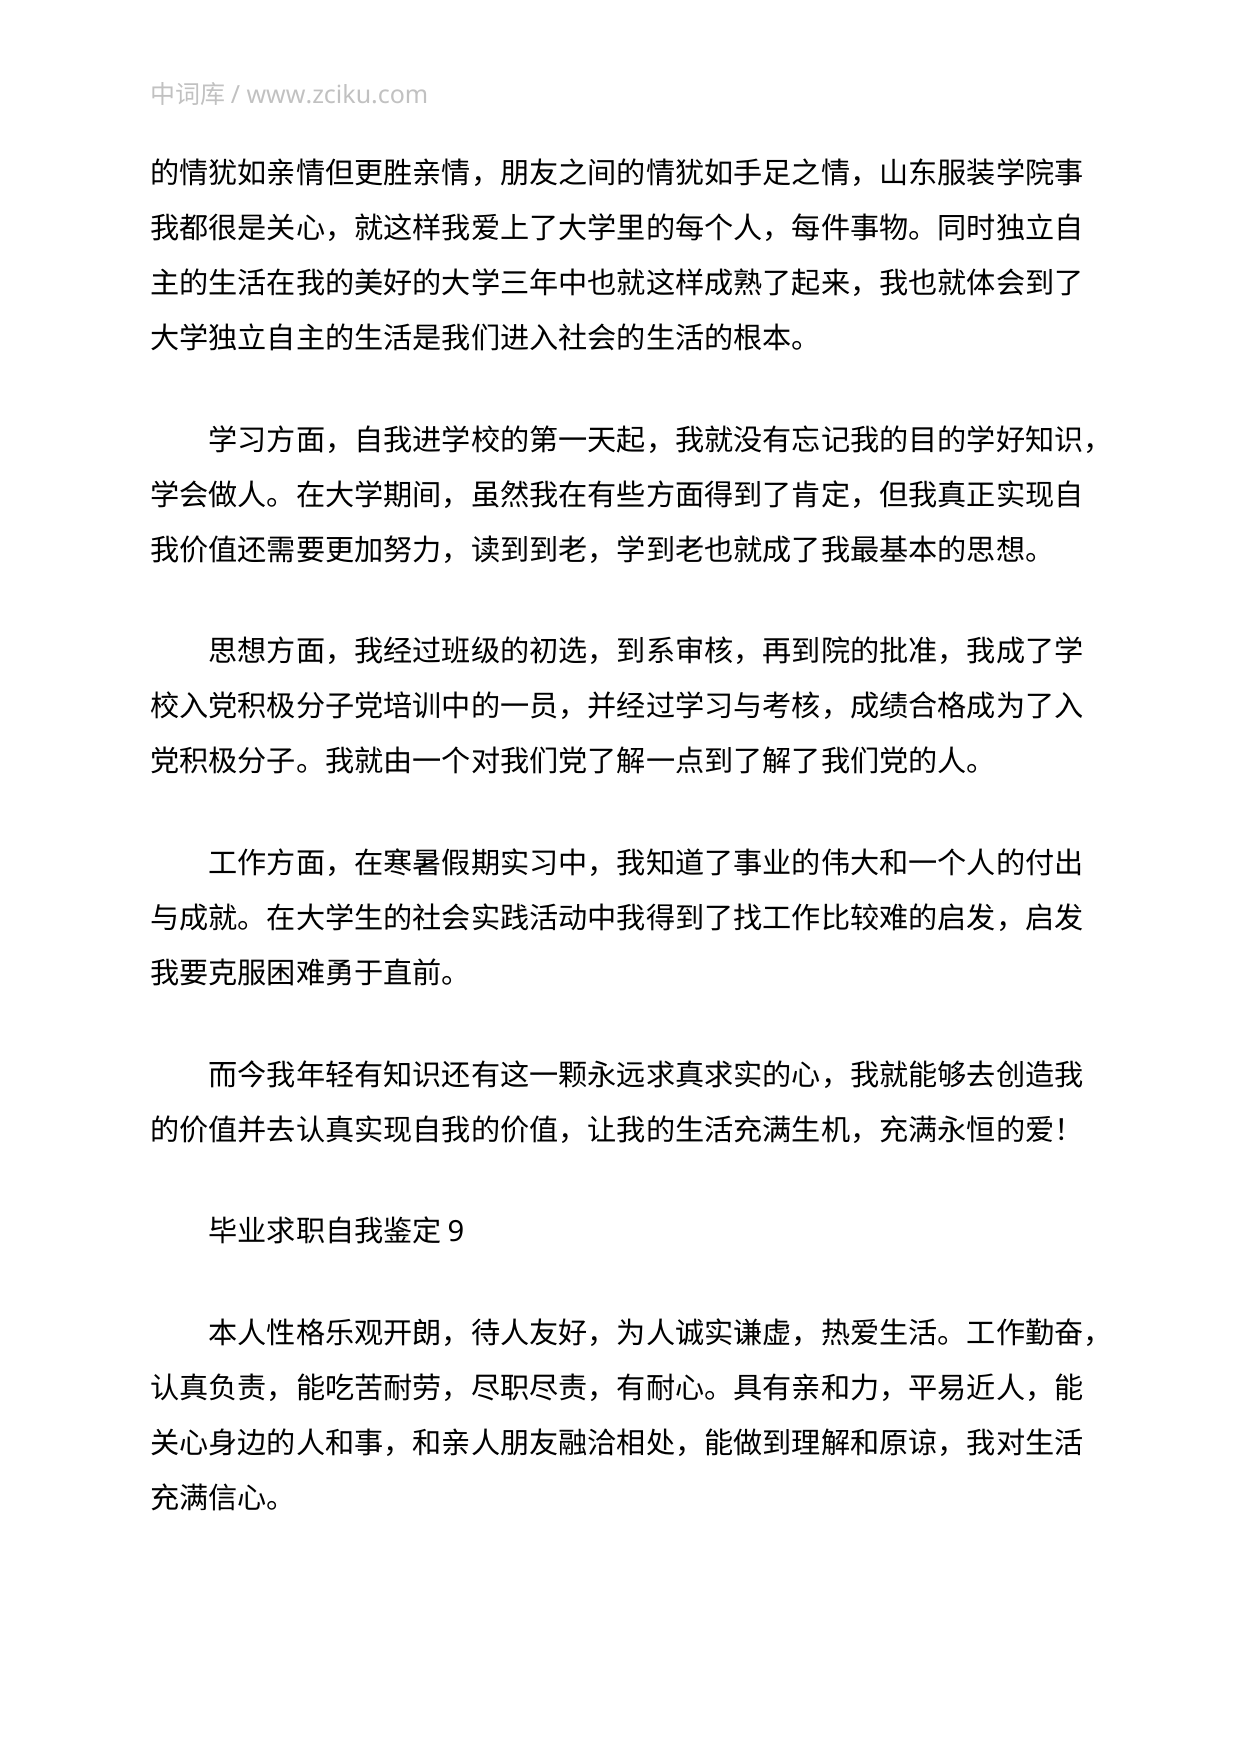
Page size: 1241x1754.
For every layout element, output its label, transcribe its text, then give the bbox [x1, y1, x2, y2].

text 而今我年轻有知识还有这一颗永远求真求实的心，我就能够去创造我的价值并去认真实现自我的价值，让我的生活充满生机，充满永恒的爱！ [150, 1051, 1090, 1148]
text 工作方面，在寒暑假期实习中，我知道了事业的伟大和一个人的付出与成就。在大学生的社会实践活动中我得到了找工作比较难的启发，启发我要克服困难勇于直前。 [150, 839, 1090, 992]
text 学习方面，自我进学校的第一天起，我就没有忘记我的目的学好知识，学会做人。在大学期间，虽然我在有些方面得到了肯定，但我真正实现自我价值还需要更加努力，读到到老，学到老也就成了我最基本的思想。 [150, 416, 1090, 568]
text 思想方面，我经过班级的初选，到系审核，再到院的批准，我成了学校入党积极分子党培训中的一员，并经过学习与考核，成绩合格成为了入党积极分子。我就由一个对我们党了解一点到了解了我们党的人。 [150, 628, 1090, 780]
text 本人性格乐观开朗，待人友好，为人诚实谦虚，热爱生活。工作勤奋，认真负责，能吃苦耐劳，尽职尽责，有耐心。具有亲和力，平易近人，能关心身边的人和事，和亲人朋友融洽相处，能做到理解和原谅，我对生活充满信心。 [150, 1310, 1090, 1517]
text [150, 150, 1090, 357]
text 毕业求职自我鉴定9 [150, 1208, 1090, 1250]
